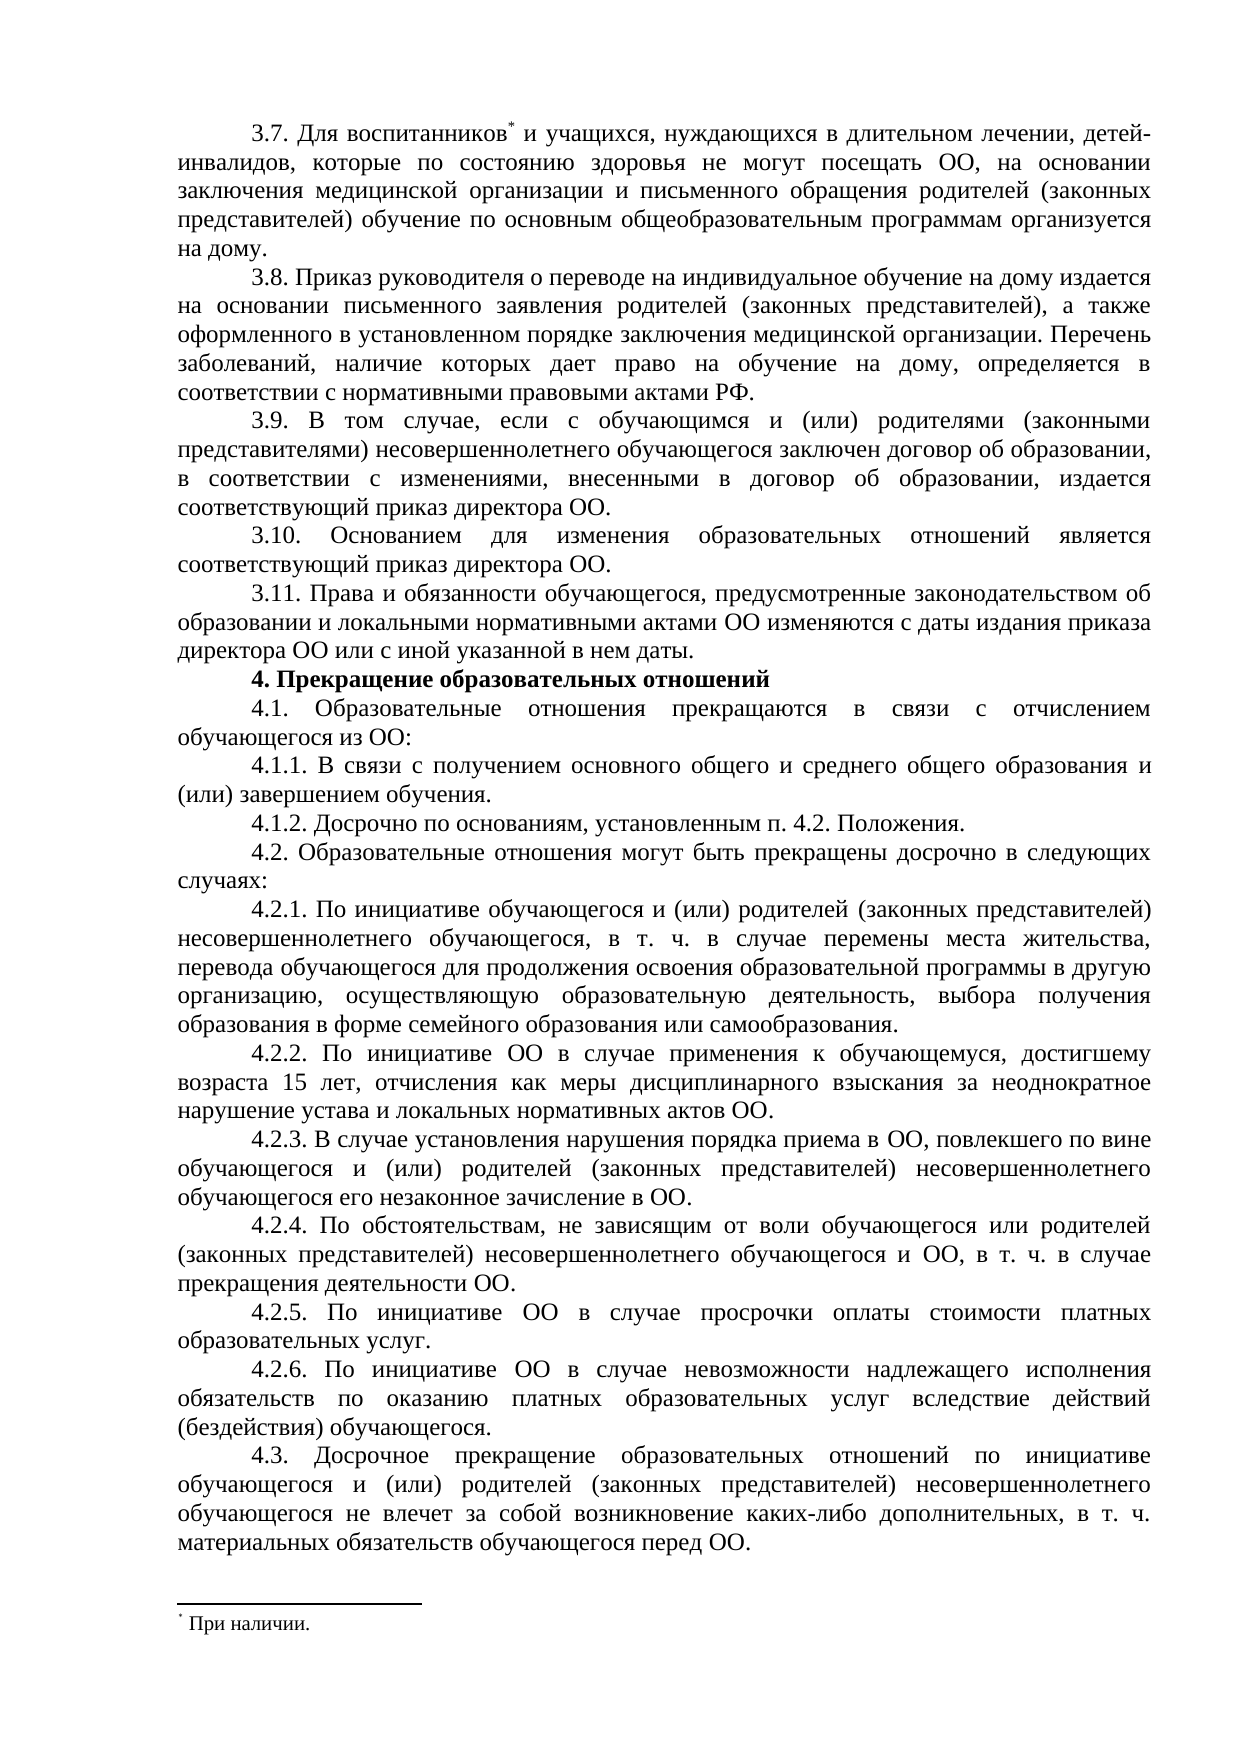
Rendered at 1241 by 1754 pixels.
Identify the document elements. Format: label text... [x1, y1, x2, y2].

text 3.10. Основанием для изменения образовательных отношений является соответствующий приказ директора ОО. [177, 521, 1152, 578]
text 4.2.5. По инициативе ОО в случае просрочки оплаты стоимости платных образовательных услуг. [177, 1297, 1152, 1354]
text 4.1.1. В связи с получением основного общего и среднего общего образования и (или) завершением обучения. [177, 751, 1152, 808]
text 4.1.2. Досрочно по основаниям, установленным п. 4.2. Положения. [177, 808, 1152, 837]
text 4. Прекращение образовательных отношений [177, 664, 1152, 693]
text 4.2.4. По обстоятельствам, не зависящим от воли обучающегося или родителей (законных представителей) несовершеннолетнего обучающегося и ОО, в т. ч. в случае прекращения деятельности ОО. [177, 1211, 1152, 1297]
text 4.2.2. По инициативе ОО в случае применения к обучающемуся, достигшему возраста 15 лет, отчисления как меры дисциплинарного взыскания за неоднократное нарушение устава и локальных нормативных актов ОО. [177, 1038, 1152, 1124]
text 4.3. Досрочное прекращение образовательных отношений по инициативе обучающегося и (или) родителей (законных представителей) несовершеннолетнего обучающегося не влечет за собой возникновение каких-либо дополнительных, в т. ч. материальных обязательств обучающегося перед ОО. [177, 1441, 1152, 1556]
text 3.9. В том случае, если с обучающимся и (или) родителями (законными представителями) несовершеннолетнего обучающегося заключен договор об образовании, в соответствии с изменениями, внесенными в договор об образовании, издается соответствующий приказ директора ОО. [177, 406, 1152, 521]
text 4.1. Образовательные отношения прекращаются в связи с отчислением обучающегося из ОО: [177, 693, 1152, 751]
text 3.7. Для воспитанников* и учащихся, нуждающихся в длительном лечении, детей-инвалидов, которые по состоянию здоровья не могут посещать ОО, на основании заключения медицинской организации и письменного обращения родителей (законных представителей) обучение по основным общеобразовательным программам организуется на дому. [177, 118, 1152, 262]
text 4.2.1. По инициативе обучающегося и (или) родителей (законных представителей) несовершеннолетнего обучающегося, в т. ч. в случае перемены места жительства, перевода обучающегося для продолжения освоения образовательной программы в другую организацию, осуществляющую образовательную деятельность, выбора получения образования в форме семейного образования или самообразования. [177, 894, 1152, 1038]
text 4.2.3. В случае установления нарушения порядка приема в ОО, повлекшего по вине обучающегося и (или) родителей (законных представителей) несовершеннолетнего обучающегося его незаконное зачисление в ОО. [177, 1124, 1152, 1211]
text 3.8. Приказ руководителя о переводе на индивидуальное обучение на дому издается на основании письменного заявления родителей (законных представителей), а также оформленного в установленном порядке заключения медицинской организации. Перечень заболеваний, наличие которых дает право на обучение на дому, определяется в соответствии с нормативными правовыми актами РФ. [177, 262, 1152, 406]
text 3.11. Права и обязанности обучающегося, предусмотренные законодательством об образовании и локальными нормативными актами ОО изменяются с даты издания приказа директора ОО или с иной указанной в нем даты. [177, 578, 1152, 664]
text 4.2. Образовательные отношения могут быть прекращены досрочно в следующих случаях: [177, 837, 1152, 894]
text 4.2.6. По инициативе ОО в случае невозможности надлежащего исполнения обязательств по оказанию платных образовательных услуг вследствие действий (бездействия) обучающегося. [177, 1354, 1152, 1441]
